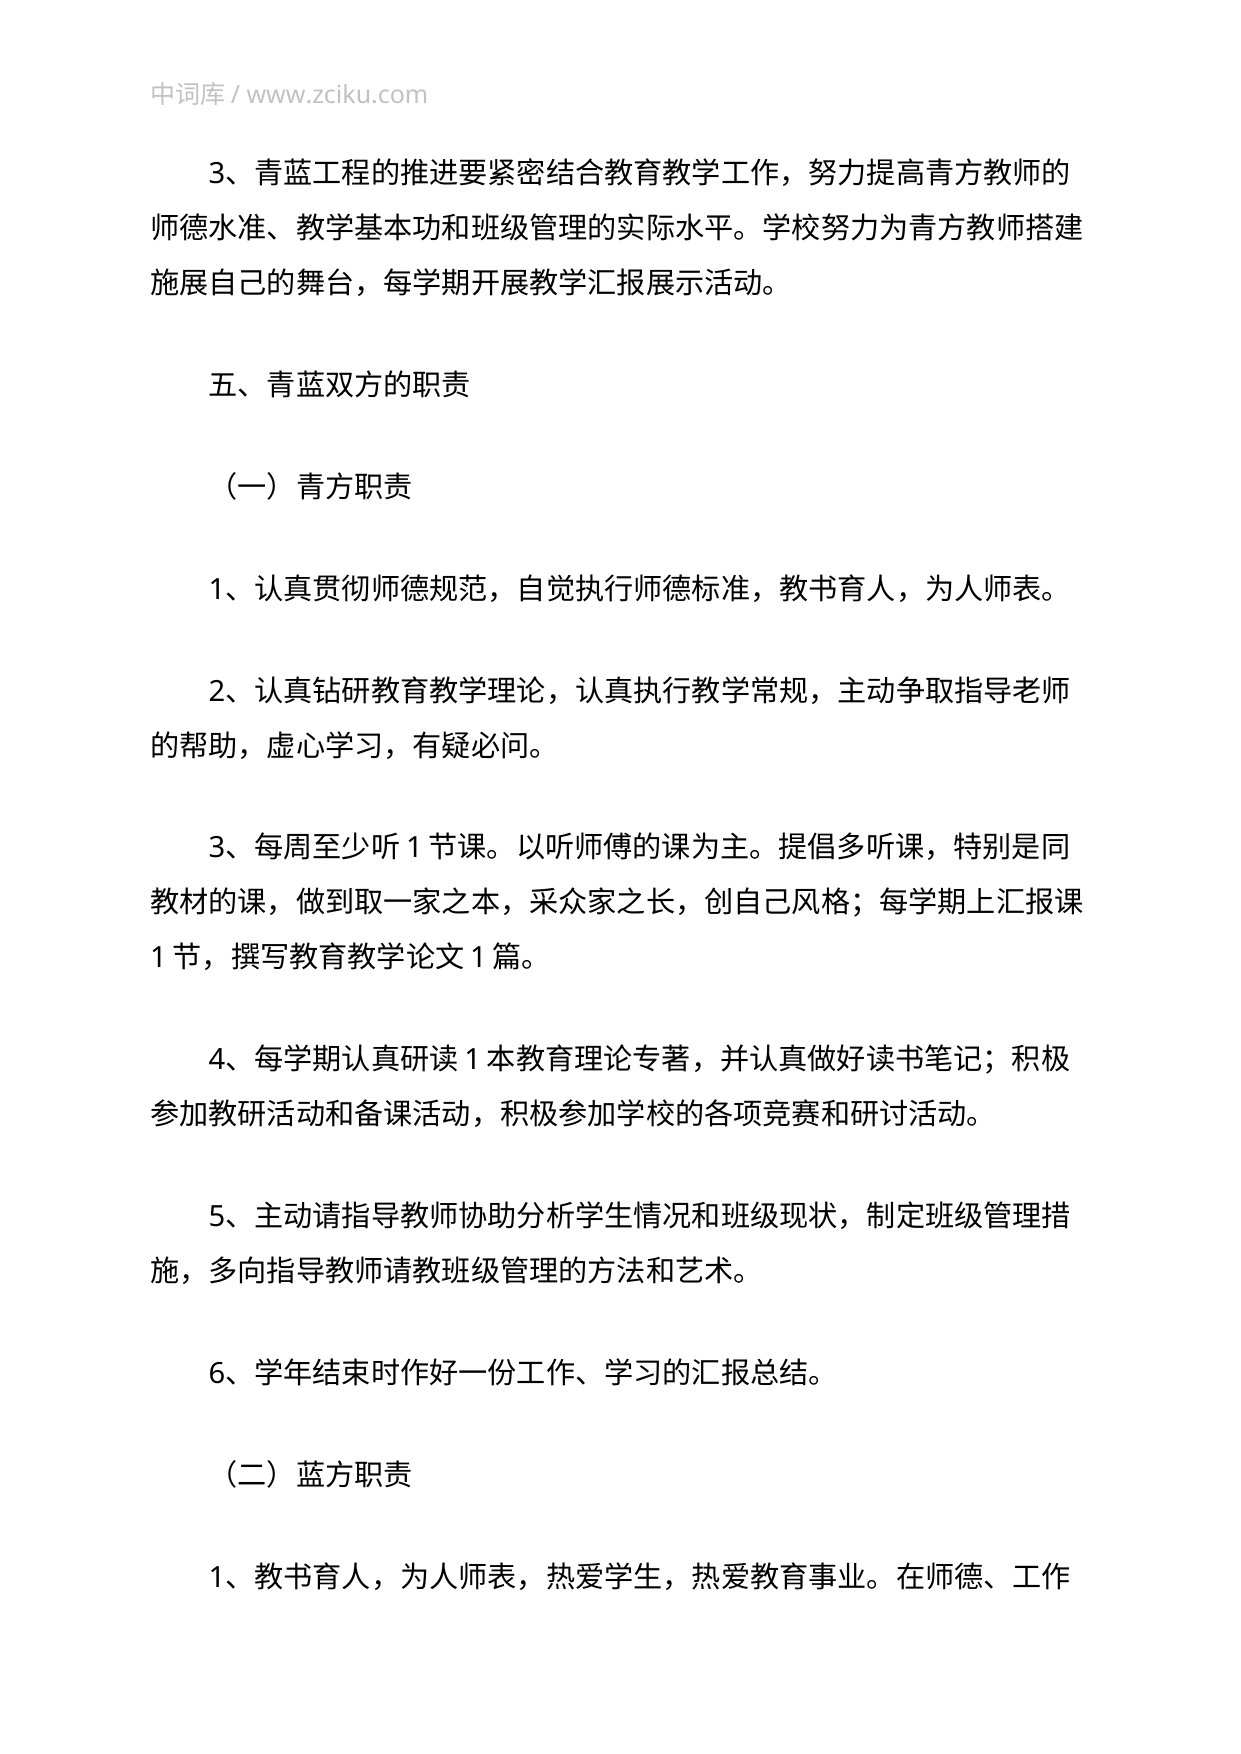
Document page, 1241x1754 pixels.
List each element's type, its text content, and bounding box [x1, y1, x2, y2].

text 6、学年结束时作好一份工作、学习的汇报总结。 [150, 1349, 1090, 1392]
text 4、每学期认真研读1本教育理论专著，并认真做好读书笔记；积极参加教研活动和备课活动，积极参加学校的各项竞赛和研讨活动。 [150, 1036, 1090, 1133]
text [150, 1553, 1090, 1596]
text 2、认真钻研教育教学理论，认真执行教学常规，主动争取指导老师的帮助，虚心学习，有疑必问。 [150, 667, 1090, 764]
text 3、青蓝工程的推进要紧密结合教育教学工作，努力提高青方教师的师德水准、教学基本功和班级管理的实际水平。学校努力为青方教师搭建施展自己的舞台，每学期开展教学汇报展示活动。 [150, 150, 1090, 302]
text （一）青方职责 [150, 463, 1090, 506]
text 5、主动请指导教师协助分析学生情况和班级现状，制定班级管理措施，多向指导教师请教班级管理的方法和艺术。 [150, 1193, 1090, 1290]
text （二）蓝方职责 [150, 1451, 1090, 1494]
text 五、青蓝双方的职责 [150, 362, 1090, 404]
text 3、每周至少听1节课。以听师傅的课为主。提倡多听课，特别是同教材的课，做到取一家之本，采众家之长，创自己风格；每学期上汇报课1节，撰写教育教学论文1篇。 [150, 824, 1090, 976]
text 1、认真贯彻师德规范，自觉执行师德标准，教书育人，为人师表。 [150, 565, 1090, 608]
